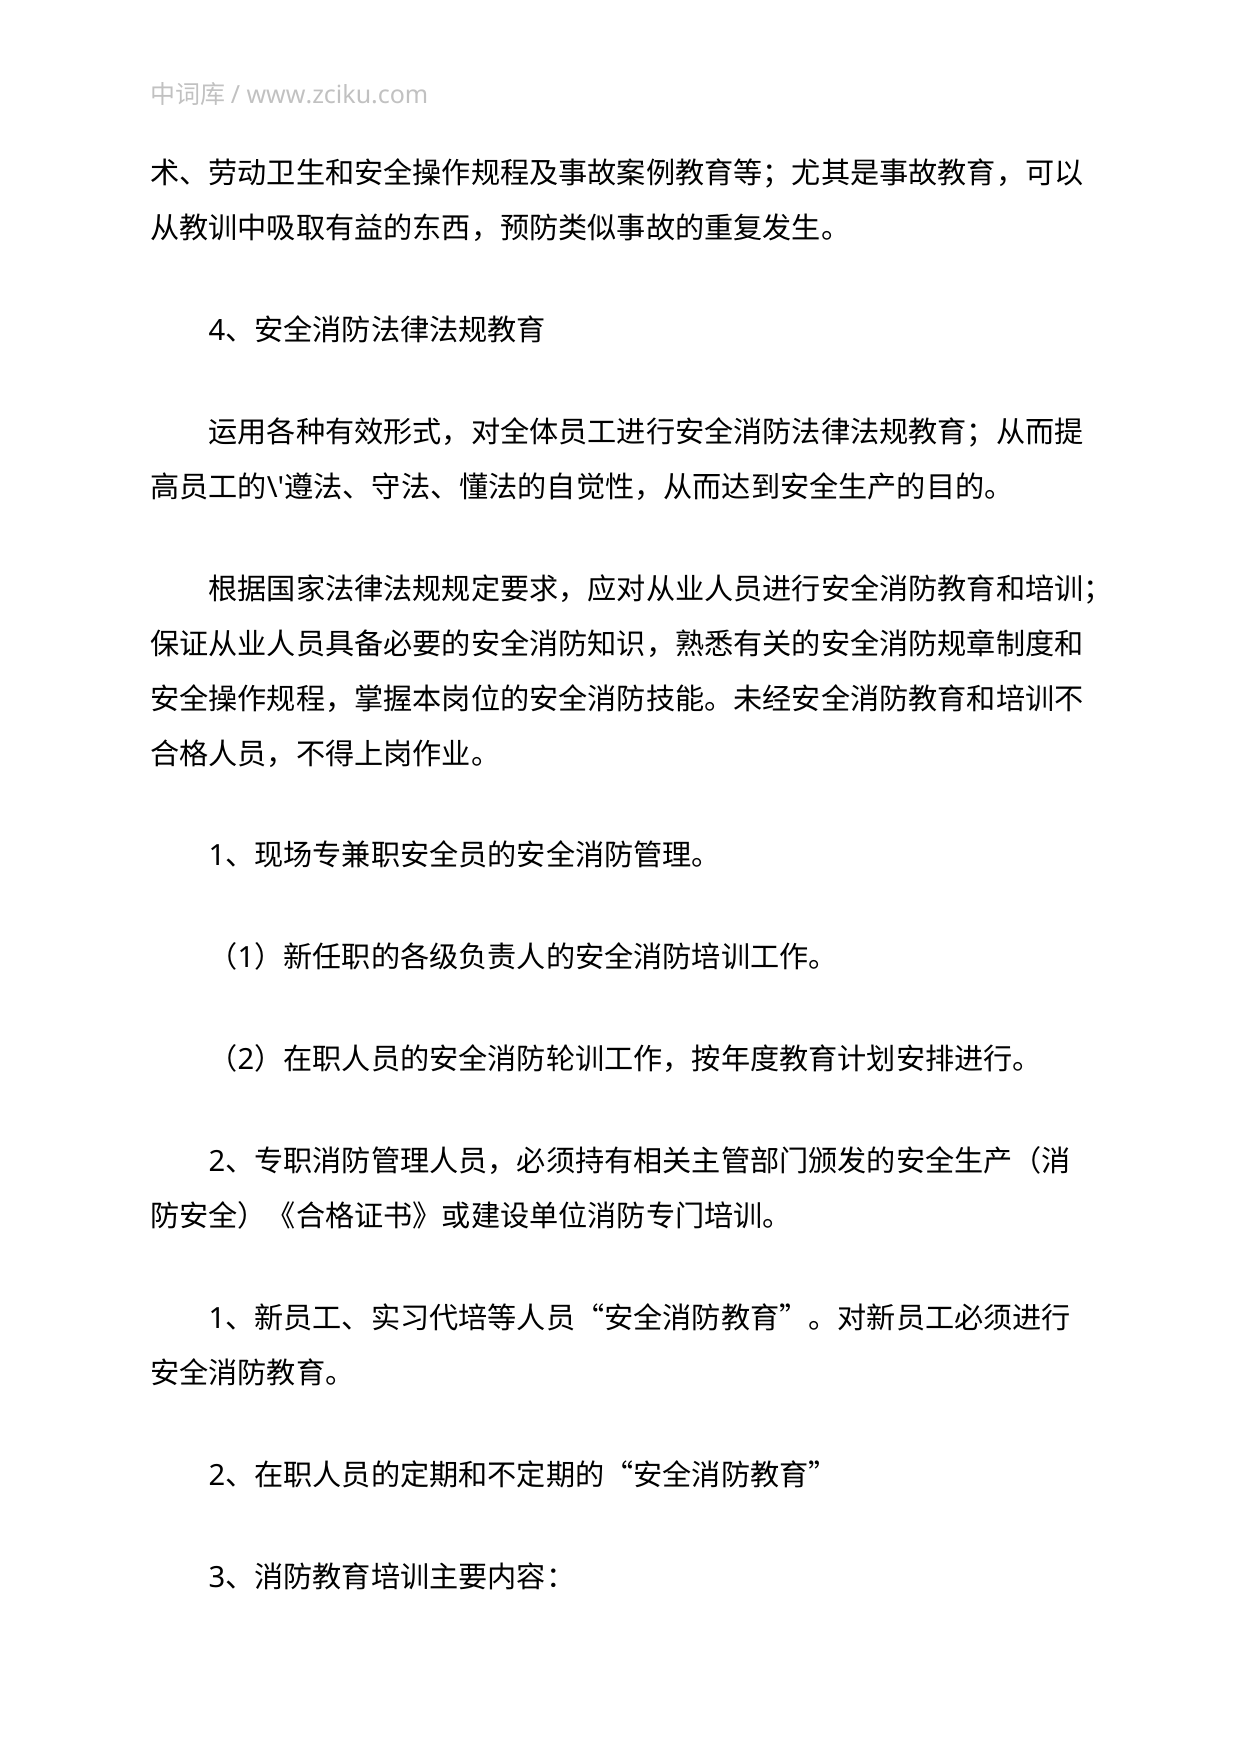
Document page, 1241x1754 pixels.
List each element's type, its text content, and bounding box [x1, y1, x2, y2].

text 1、现场专兼职安全员的安全消防管理。 [150, 832, 1090, 874]
text 4、安全消防法律法规教育 [150, 307, 1090, 349]
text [150, 150, 1090, 247]
text 3、消防教育培训主要内容： [150, 1553, 1090, 1596]
text （1）新任职的各级负责人的安全消防培训工作。 [150, 934, 1090, 976]
text 1、新员工、实习代培等人员“安全消防教育”。对新员工必须进行安全消防教育。 [150, 1295, 1090, 1392]
text 2、在职人员的定期和不定期的“安全消防教育” [150, 1451, 1090, 1494]
text 2、专职消防管理人员，必须持有相关主管部门颁发的安全生产（消防安全）《合格证书》或建设单位消防专门培训。 [150, 1138, 1090, 1235]
text 运用各种有效形式，对全体员工进行安全消防法律法规教育；从而提高员工的\'遵法、守法、懂法的自觉性，从而达到安全生产的目的。 [150, 409, 1090, 506]
text 根据国家法律法规规定要求，应对从业人员进行安全消防教育和培训；保证从业人员具备必要的安全消防知识，熟悉有关的安全消防规章制度和安全操作规程，掌握本岗位的安全消防技能。未经安全消防教育和培训不合格人员，不得上岗作业。 [150, 566, 1090, 772]
text （2）在职人员的安全消防轮训工作，按年度教育计划安排进行。 [150, 1036, 1090, 1078]
